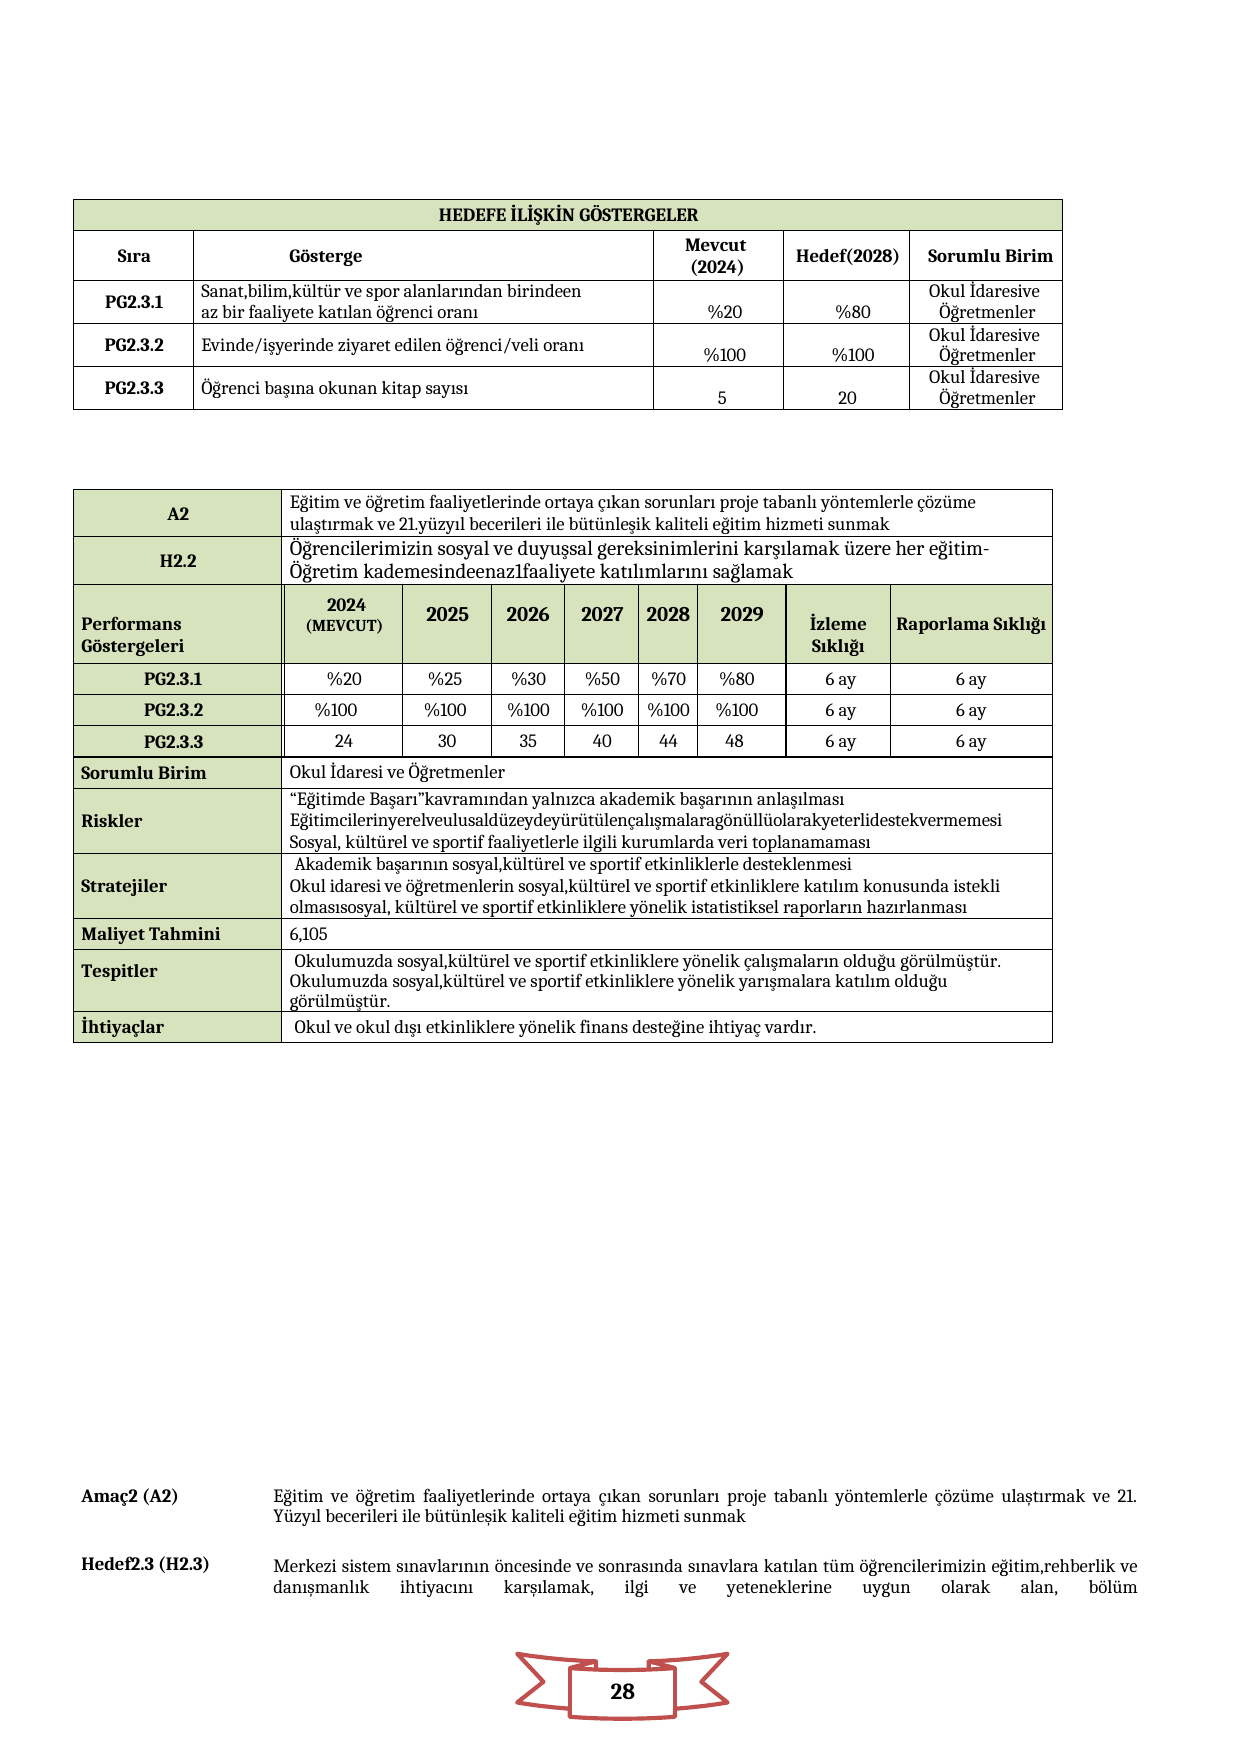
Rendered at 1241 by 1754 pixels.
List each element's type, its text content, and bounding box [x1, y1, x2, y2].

table_cell Sanat,bilim,kültür ve spor alanlarından birindeen az bir faaliyete katılan öğrenci oranı [194, 281, 653, 323]
table_cell Öğrencilerimizin sosyal ve duyuşsal gereksinimlerini karşılamak üzere her eğitim- Öğretim kademesindeenaz1faaliyete katılımlarını sağlamak [282, 537, 1052, 584]
table_cell 6 ay [891, 726, 1052, 756]
table_cell 6 ay [891, 695, 1052, 725]
table_cell Gösterge [194, 231, 653, 280]
table_cell Mevcut (2024) [654, 231, 783, 280]
table_header A2 [74, 490, 281, 536]
table_cell 48 [698, 726, 785, 756]
table_cell %20 [285, 664, 402, 694]
table_cell “Eğitimde Başarı”kavramından yalnızca akademik başarının anlaşılması Eğitimcilerinyerelveulusaldüzeydeyürütülençalışmalaragönüllüolarakyeterlidestekvermemesi Sosyal, kültürel ve sportif faaliyetlerle ilgili kurumlarda veri toplanamaması [282, 789, 1052, 853]
table_cell 35 [492, 726, 564, 756]
table_cell 2027 [565, 585, 638, 663]
table_header HEDEFE İLİŞKİN GÖSTERGELER [74, 200, 1062, 230]
table_cell Sorumlu Birim [74, 758, 281, 788]
table_cell H2.2 [74, 537, 281, 584]
table_cell %80 [784, 281, 909, 323]
table_cell 24 [285, 726, 402, 756]
table_cell Okul İdaresive Öğretmenler [910, 281, 1062, 323]
table_cell Okul ve okul dışı etkinliklere yönelik finans desteğine ihtiyaç vardır. [282, 1012, 1052, 1042]
table_cell PG2.3.3 [74, 726, 281, 756]
table_cell PG2.3.1 [74, 281, 193, 323]
table_cell 20 [784, 367, 909, 409]
table_cell Okul İdaresive Öğretmenler [910, 367, 1062, 409]
table_cell Raporlama Sıklığı [891, 585, 1052, 663]
table_cell %25 [403, 664, 491, 694]
table_cell %100 [784, 324, 909, 366]
table_cell Sıra [74, 231, 193, 280]
text Amaç2 (A2) Eğitim ve öğretim faaliyetlerinde ortaya çıkan sorunları proje tabanlı yöntemlerle çözüme ulaştırmak ve 21. Yüzyıl becerileri ile bütünleşik kaliteli eğitim hizmeti sunmak [81, 1486, 1139, 1527]
table_cell %70 [639, 664, 697, 694]
table_cell %50 [565, 664, 638, 694]
table_cell %100 [565, 695, 638, 725]
table_cell 6 ay [787, 695, 890, 725]
table_cell %100 [639, 695, 697, 725]
table_cell 6,105 [282, 919, 1052, 949]
table_cell Evinde/işyerinde ziyaret edilen öğrenci/veli oranı [194, 324, 653, 366]
table_cell 2028 [639, 585, 697, 663]
table_cell PG2.3.3 [74, 367, 193, 409]
table_cell %80 [698, 664, 785, 694]
table_cell 6 ay [787, 726, 890, 756]
table_cell Stratejiler [74, 854, 281, 918]
table_cell Okul İdaresive Öğretmenler [910, 324, 1062, 366]
table_cell 44 [639, 726, 697, 756]
table_cell %100 [403, 695, 491, 725]
table_cell Akademik başarının sosyal,kültürel ve sportif etkinliklerle desteklenmesi Okul idaresi ve öğretmenlerin sosyal,kültürel ve sportif etkinliklere katılım konusunda istekli olmasısosyal, kültürel ve sportif etkinliklere yönelik istatistiksel raporların hazırlanması [282, 854, 1052, 918]
table_cell Okul İdaresi ve Öğretmenler [282, 758, 1052, 788]
table_cell Performans Göstergeleri [74, 585, 281, 663]
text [81, 1554, 1139, 1598]
table_cell %100 [492, 695, 564, 725]
table_cell %100 [698, 695, 785, 725]
table_header Eğitim ve öğretim faaliyetlerinde ortaya çıkan sorunları proje tabanlı yöntemlerle çözüme ulaştırmak ve 21.yüzyıl becerileri ile bütünleşik kaliteli eğitim hizmeti sunmak [282, 490, 1052, 536]
table_cell PG2.3.2 [74, 695, 281, 725]
table_cell Tespitler [74, 950, 281, 1011]
table_cell 5 [654, 367, 783, 409]
table_cell 2025 [403, 585, 491, 663]
table_cell 40 [565, 726, 638, 756]
table_cell PG2.3.1 [74, 664, 281, 694]
table_cell Riskler [74, 789, 281, 853]
table_cell 2026 [492, 585, 564, 663]
table_cell 2029 [698, 585, 785, 663]
table_cell PG2.3.2 [74, 324, 193, 366]
table_cell Hedef(2028) [784, 231, 909, 280]
table_cell Maliyet Tahmini [74, 919, 281, 949]
table_cell 6 ay [787, 664, 890, 694]
table_cell 6 ay [891, 664, 1052, 694]
table_cell %100 [285, 695, 402, 725]
table_cell Sorumlu Birim [910, 231, 1062, 280]
table_cell %100 [654, 324, 783, 366]
table_cell 2024 (MEVCUT) [285, 585, 402, 663]
table_cell %30 [492, 664, 564, 694]
table_cell İzleme Sıklığı [787, 585, 890, 663]
table_cell %20 [654, 281, 783, 323]
table_cell 30 [403, 726, 491, 756]
table_cell Okulumuzda sosyal,kültürel ve sportif etkinliklere yönelik çalışmaların olduğu görülmüştür. Okulumuzda sosyal,kültürel ve sportif etkinliklere yönelik yarışmalara katılım olduğu görülmüştür. [282, 950, 1052, 1011]
table_cell Öğrenci başına okunan kitap sayısı [194, 367, 653, 409]
table_cell İhtiyaçlar [74, 1012, 281, 1042]
